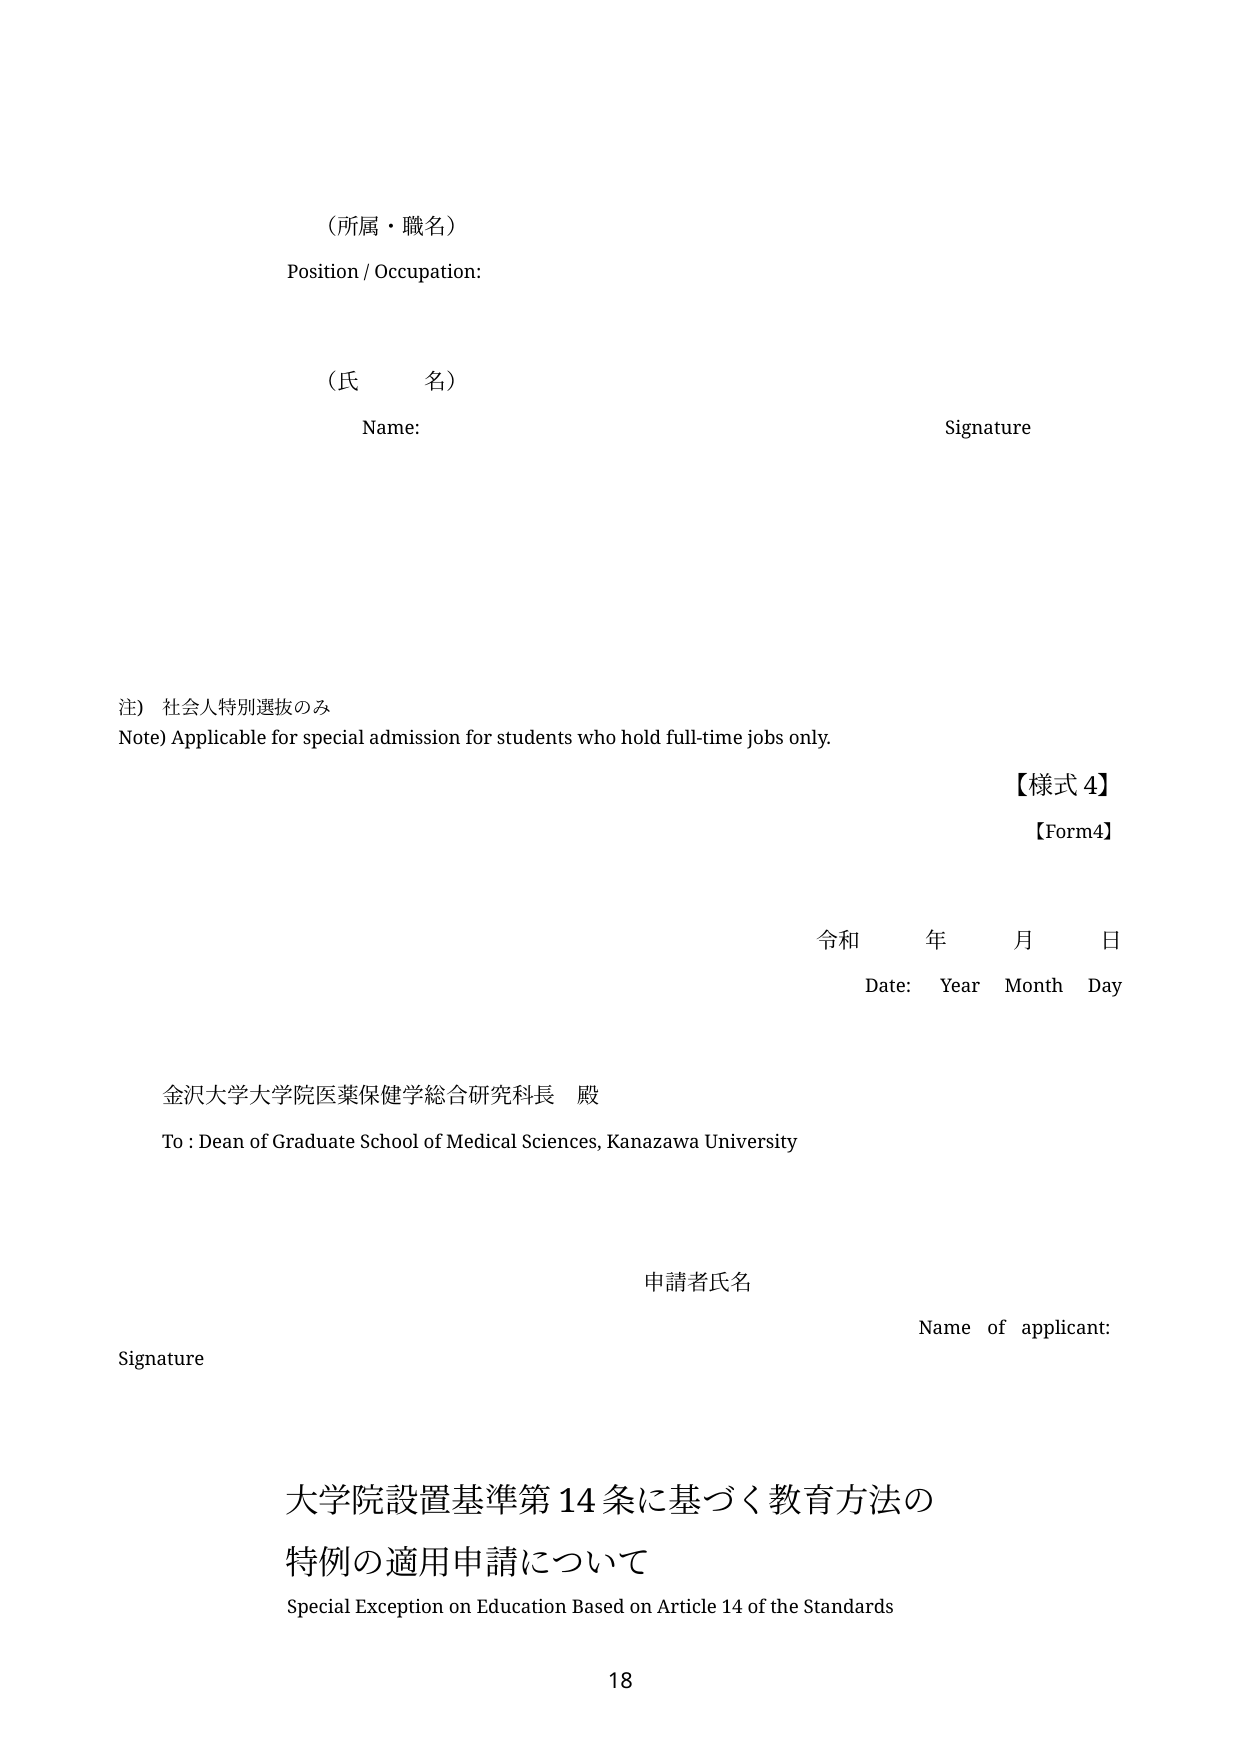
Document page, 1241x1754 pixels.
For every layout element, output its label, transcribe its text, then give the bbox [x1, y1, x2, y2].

text 特例の適用申請について [118, 1529, 1122, 1591]
text 申請者氏名 [118, 1249, 1122, 1312]
text 【様式4】 [118, 753, 1122, 815]
text 大学院設置基準第14条に基づく教育方法の [118, 1467, 1122, 1529]
text 金沢大学大学院医薬保健学総合研究科長 殿 [118, 1063, 1122, 1125]
text Note) Applicable for special admission for students who hold full-time jobs only. [118, 722, 1122, 753]
text 【Form4】 [118, 815, 1122, 846]
text Name of applicant: Signature [118, 1312, 1122, 1374]
text Position / Occupation: [118, 256, 1122, 287]
text （所属・職名） [118, 194, 1122, 256]
text To : Dean of Graduate School of Medical Sciences, Kanazawa University [118, 1125, 1122, 1156]
text Name: Signature [118, 411, 1122, 442]
text 令和 年 月 日 [118, 908, 1122, 970]
text Special Exception on Education Based on Article 14 of the Standards [118, 1591, 1122, 1622]
text 注) 社会人特別選抜のみ [118, 691, 1122, 722]
text Date: Year Month Day [118, 970, 1122, 1001]
text （氏 名） [118, 349, 1122, 411]
